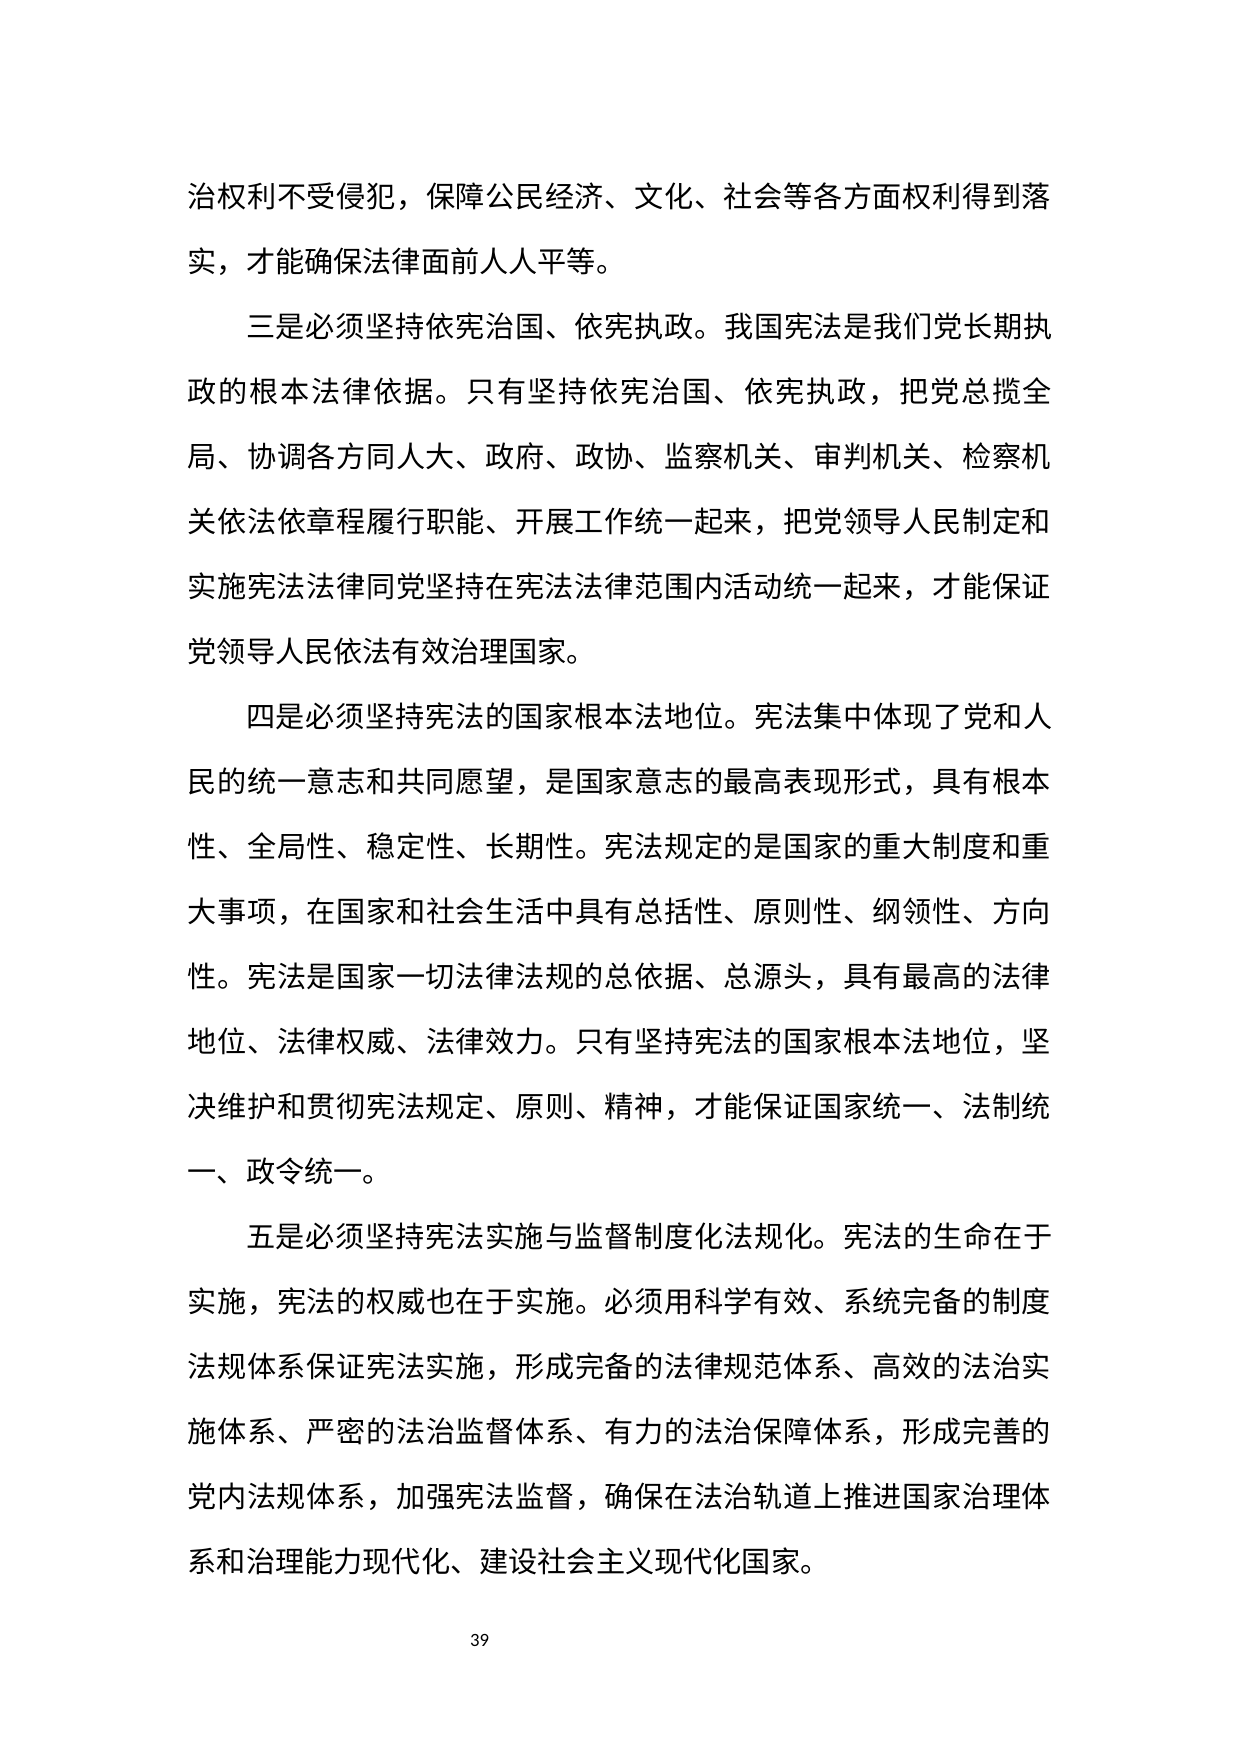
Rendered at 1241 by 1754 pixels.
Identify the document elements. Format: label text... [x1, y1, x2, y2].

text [187, 162, 1053, 292]
text 四是必须坚持宪法的国家根本法地位。宪法集中体现了党和人民的统一意志和共同愿望，是国家意志的最高表现形式，具有根本性、全局性、稳定性、长期性。宪法规定的是国家的重大制度和重大事项，在国家和社会生活中具有总括性、原则性、纲领性、方向性。宪法是国家一切法律法规的总依据、总源头，具有最高的法律地位、法律权威、法律效力。只有坚持宪法的国家根本法地位，坚决维护和贯彻宪法规定、原则、精神，才能保证国家统一、法制统一、政令统一。 [187, 682, 1053, 1202]
text 五是必须坚持宪法实施与监督制度化法规化。宪法的生命在于实施，宪法的权威也在于实施。必须用科学有效、系统完备的制度法规体系保证宪法实施，形成完备的法律规范体系、高效的法治实施体系、严密的法治监督体系、有力的法治保障体系，形成完善的党内法规体系，加强宪法监督，确保在法治轨道上推进国家治理体系和治理能力现代化、建设社会主义现代化国家。 [187, 1202, 1053, 1592]
text 三是必须坚持依宪治国、依宪执政。我国宪法是我们党长期执政的根本法律依据。只有坚持依宪治国、依宪执政，把党总揽全局、协调各方同人大、政府、政协、监察机关、审判机关、检察机关依法依章程履行职能、开展工作统一起来，把党领导人民制定和实施宪法法律同党坚持在宪法法律范围内活动统一起来，才能保证党领导人民依法有效治理国家。 [187, 292, 1053, 682]
